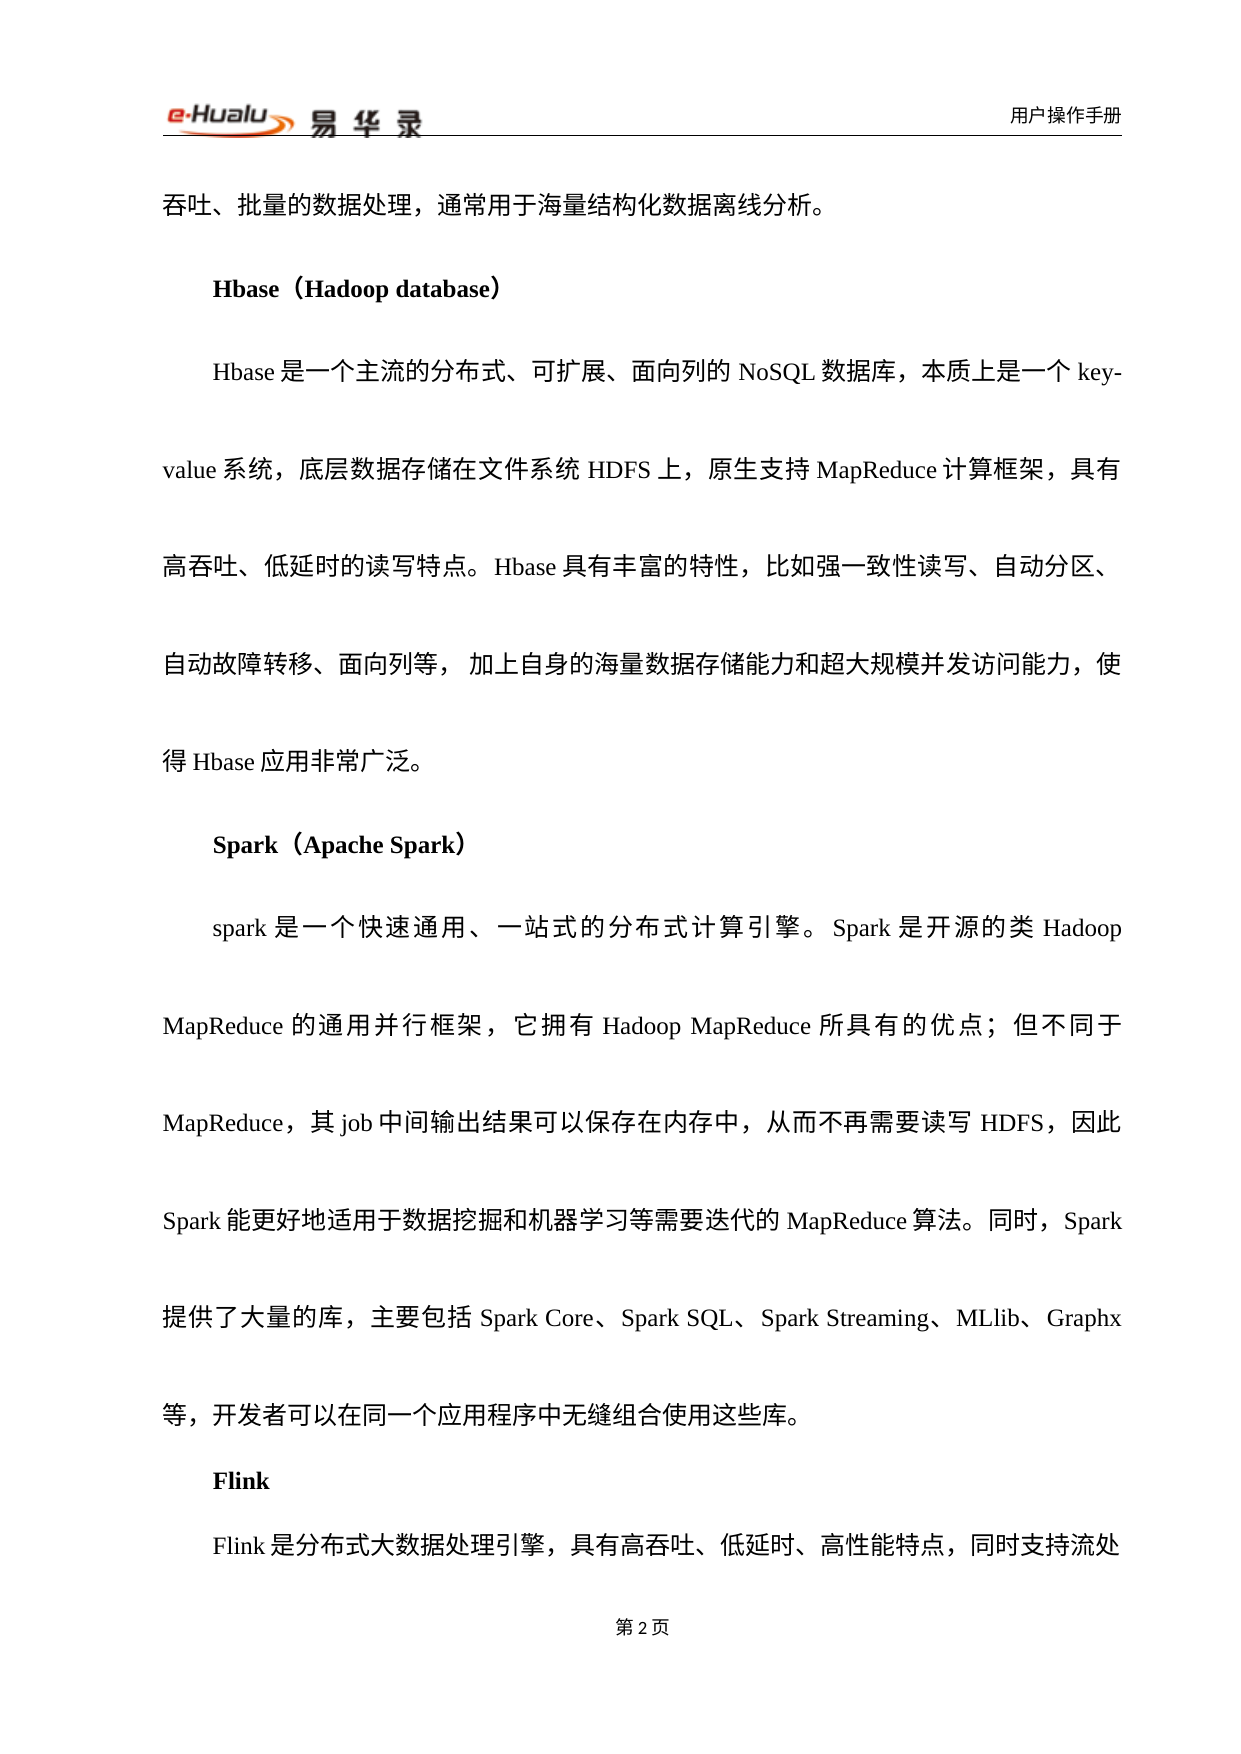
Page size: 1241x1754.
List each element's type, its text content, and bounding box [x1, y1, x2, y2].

text Hbase（Hadoop database） [162, 254, 1122, 319]
text Flink [162, 1464, 1122, 1497]
picture [162, 100, 435, 138]
text Hbase是一个主流的分布式、可扩展、面向列的NoSQL数据库，本质上是一个key-value系统，底层数据存储在文件系统HDFS上，原生支持MapReduce计算框架，具有高吞吐、低延时的读写特点。Hbase具有丰富的特性，比如强一致性读写、自动分区、自动故障转移、面向列等， 加上自身的海量数据存储能力和超大规模并发访问能力，使得Hbase应用非常广泛。 [162, 337, 1122, 792]
text Spark（Apache Spark） [162, 810, 1122, 875]
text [162, 1511, 1122, 1576]
text spark是一个快速通用、一站式的分布式计算引擎。Spark是开源的类Hadoop MapReduce的通用并行框架，它拥有Hadoop MapReduce所具有的优点；但不同于MapReduce，其job中间输出结果可以保存在内存中，从而不再需要读写HDFS，因此Spark能更好地适用于数据挖掘和机器学习等需要迭代的MapReduce算法。同时，Spark提供了大量的库，主要包括Spark Core、Spark SQL、Spark Streaming、MLlib、Graphx等，开发者可以在同一个应用程序中无缝组合使用这些库。 [162, 893, 1122, 1446]
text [162, 171, 1122, 236]
